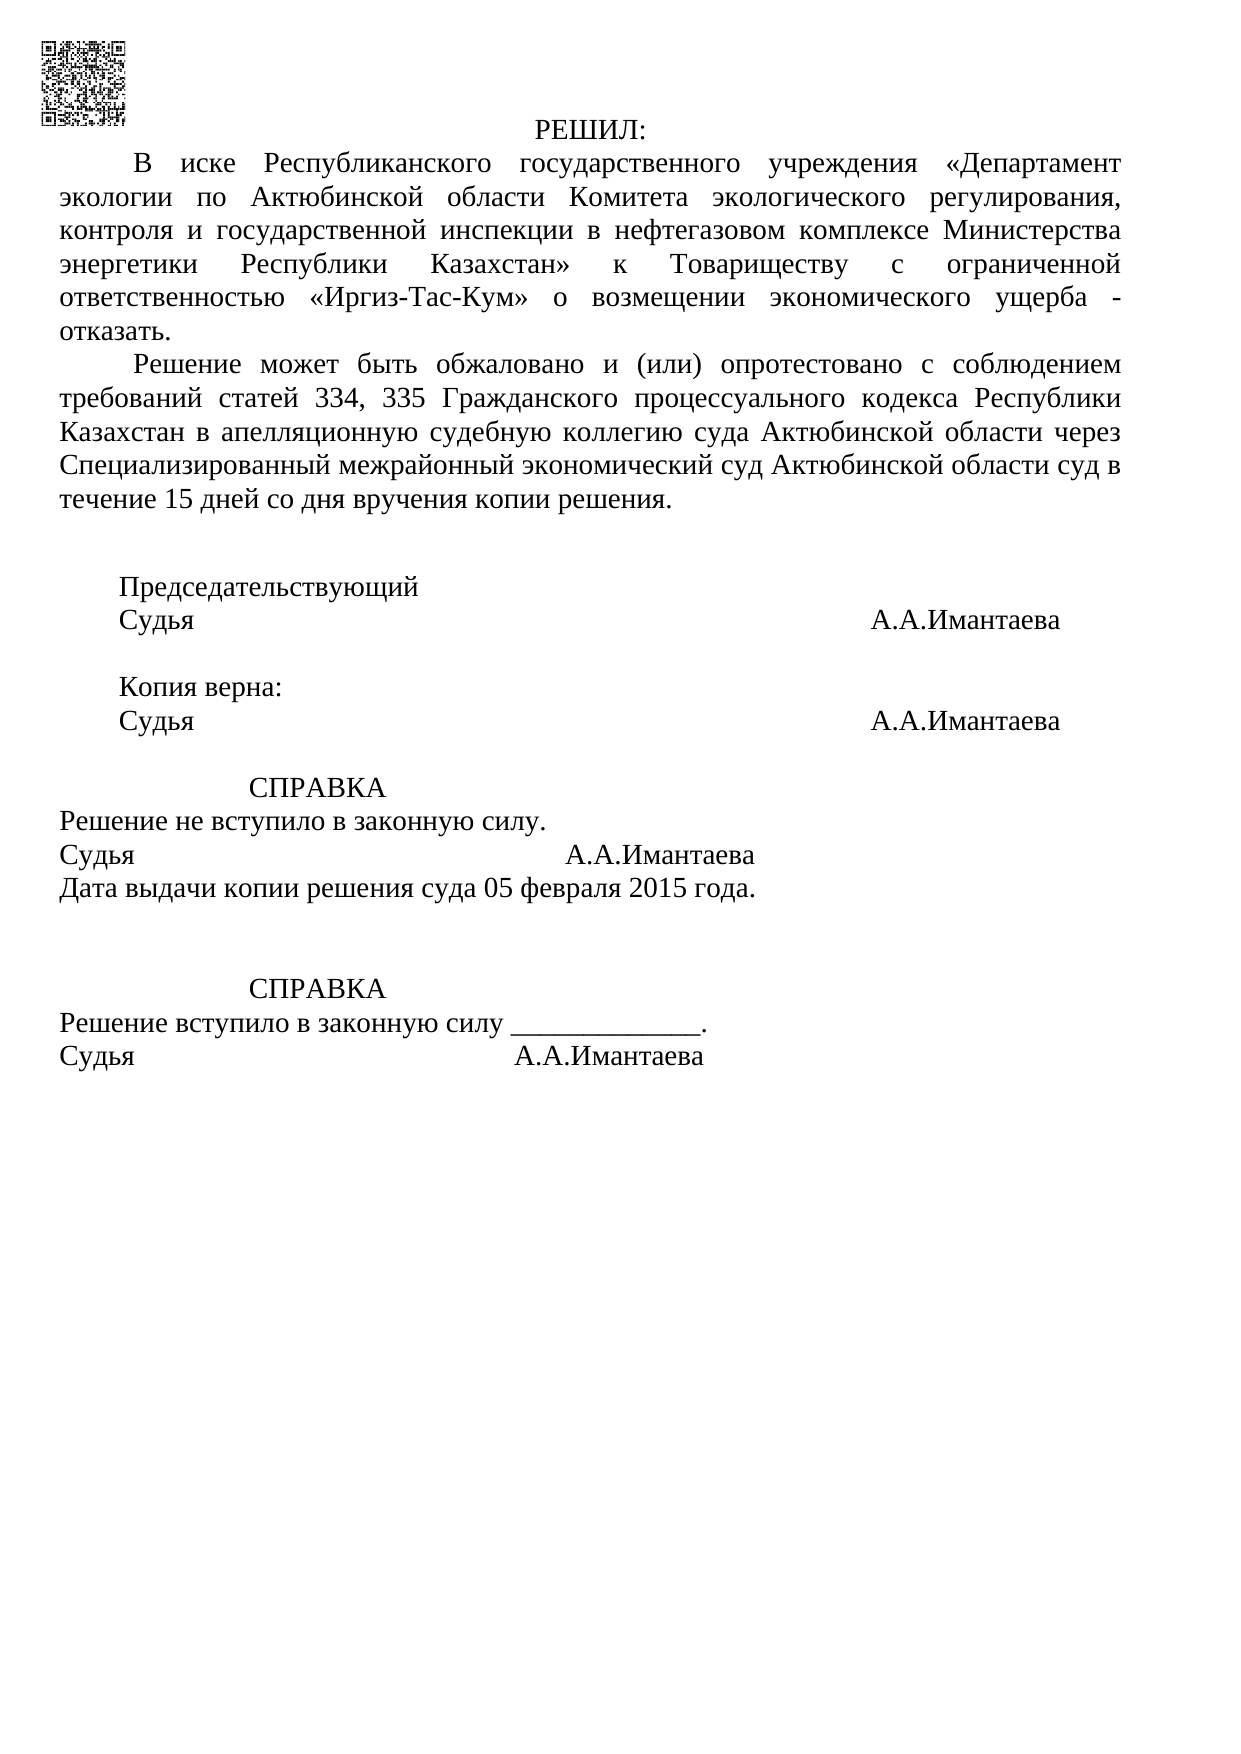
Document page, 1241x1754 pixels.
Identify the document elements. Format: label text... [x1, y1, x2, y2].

text Председательствующий [59, 569, 1122, 602]
text Судья А.А.Имантаева [59, 602, 1122, 636]
text СПРАВКА [59, 971, 1122, 1005]
text Копия верна: [59, 669, 1122, 703]
text Судья А.А.Имантаева [59, 837, 1122, 871]
text В иске Республиканского государственного учреждения «Департамент экологии по Актюбинской области Комитета экологического регулирования, контроля и государственной инспекции в нефтегазовом комплексе Министерства энергетики Республики Казахстан» к Товариществу с ограниченной ответственностью «Иргиз-Тас-Кум» о возмещении экономического ущерба - отказать. [59, 145, 1122, 347]
text Дата выдачи копии решения суда 05 февраля 2015 года. [59, 871, 1122, 904]
text СПРАВКА [59, 770, 1122, 803]
text РЕШИЛ: [59, 112, 1122, 145]
text Решение вступило в законную силу _____________. [59, 1005, 1122, 1038]
text Судья А.А.Имантаева [59, 1038, 1122, 1072]
text Судья А.А.Имантаева [59, 703, 1122, 736]
text Решение может быть обжаловано и (или) опротестовано с соблюдением требований статей 334, 335 Гражданского процессуального кодекса Республики Казахстан в апелляционную судебную коллегию суда Актюбинской области через Специализированный межрайонный экономический суд Актюбинской области суд в течение 15 дней со дня вручения копии решения. [59, 347, 1122, 514]
text Решение не вступило в законную силу. [59, 803, 1122, 837]
